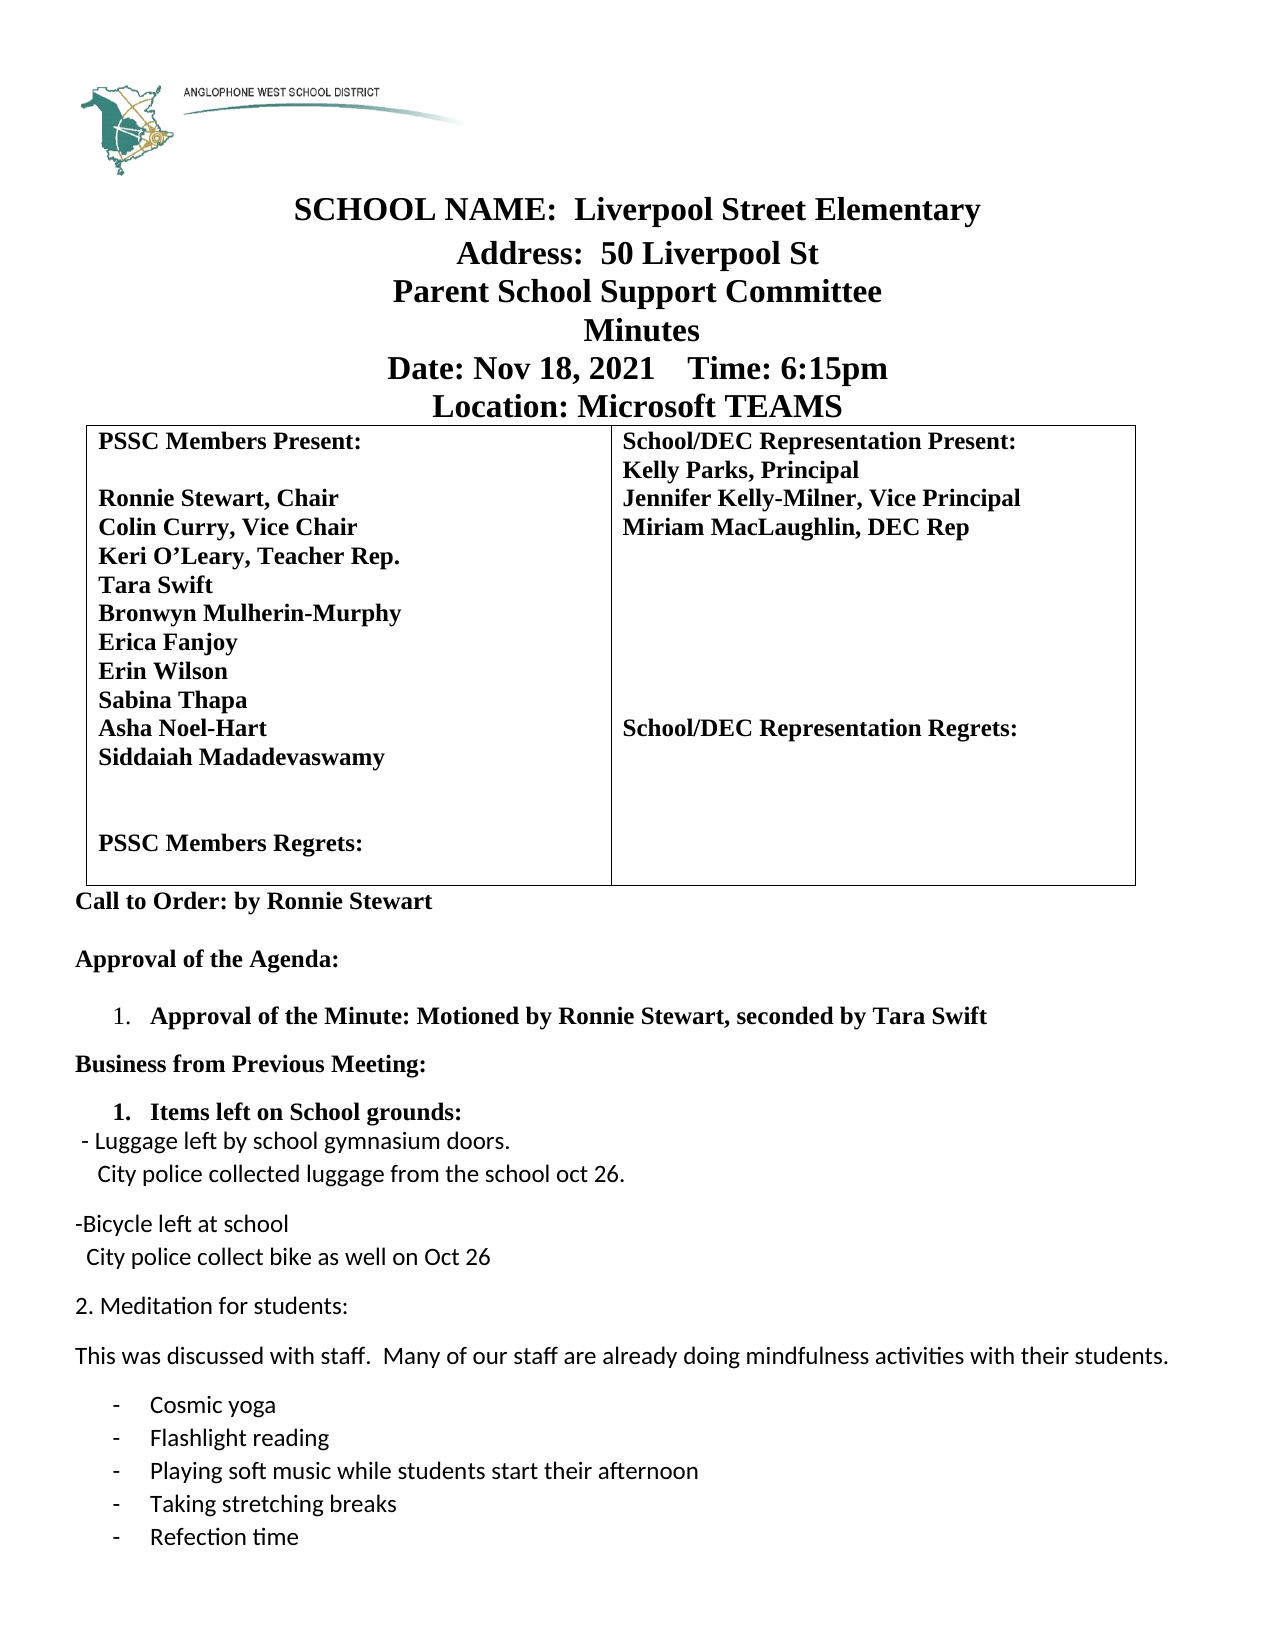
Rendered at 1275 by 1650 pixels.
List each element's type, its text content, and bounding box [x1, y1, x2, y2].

text Address: 50 Liverpool St [75, 233, 1200, 272]
list Cosmic yoga [112, 1389, 1200, 1420]
text -Bicycle left at school City police collect bike as well on Oct 26 [75, 1208, 1200, 1271]
text SCHOOL NAME: Liverpool Street Elementary [75, 189, 1200, 227]
text This was discussed with staff. Many of our staff are already doing mindfulness activities with their students. [75, 1340, 1200, 1371]
list Playing soft music while students start their afternoon [112, 1455, 1200, 1486]
list Approval of the Minute: Motioned by Ronnie Stewart, seconded by Tara Swift [112, 1001, 1200, 1030]
list Items left on School grounds: [112, 1097, 1200, 1125]
text Business from Previous Meeting: [75, 1049, 1200, 1078]
table_header School/DEC Representation Present: Kelly Parks, Principal Jennifer Kelly-Milner, Vice Principal Miriam MacLaughlin, DEC Rep School/DEC Representation Regrets: [612, 426, 1135, 885]
text Minutes [75, 310, 1200, 348]
list Flashlight reading [112, 1422, 1200, 1453]
list Refection time [112, 1521, 1200, 1552]
text Parent School Support Committee [75, 272, 1200, 310]
picture [75, 75, 484, 185]
text 2. Meditation for students: [75, 1290, 1200, 1321]
text Approval of the Agenda: [75, 944, 1200, 972]
table_header PSSC Members Present: Ronnie Stewart, Chair Colin Curry, Vice Chair Keri O’Leary, Teacher Rep. Tara Swift Bronwyn Mulherin-Murphy Erica Fanjoy Erin Wilson Sabina Thapa Asha Noel-Hart Siddaiah Madadevaswamy PSSC Members Regrets: [87, 426, 611, 885]
text Date: Nov 18, 2021 Time: 6:15pm [75, 348, 1200, 387]
text - Luggage left by school gymnasium doors. City police collected luggage from the school oct 26. [75, 1125, 1200, 1189]
text Call to Order: by Ronnie Stewart [75, 886, 1200, 915]
text Location: Microsoft TEAMS [75, 387, 1200, 425]
list Taking stretching breaks [112, 1488, 1200, 1519]
